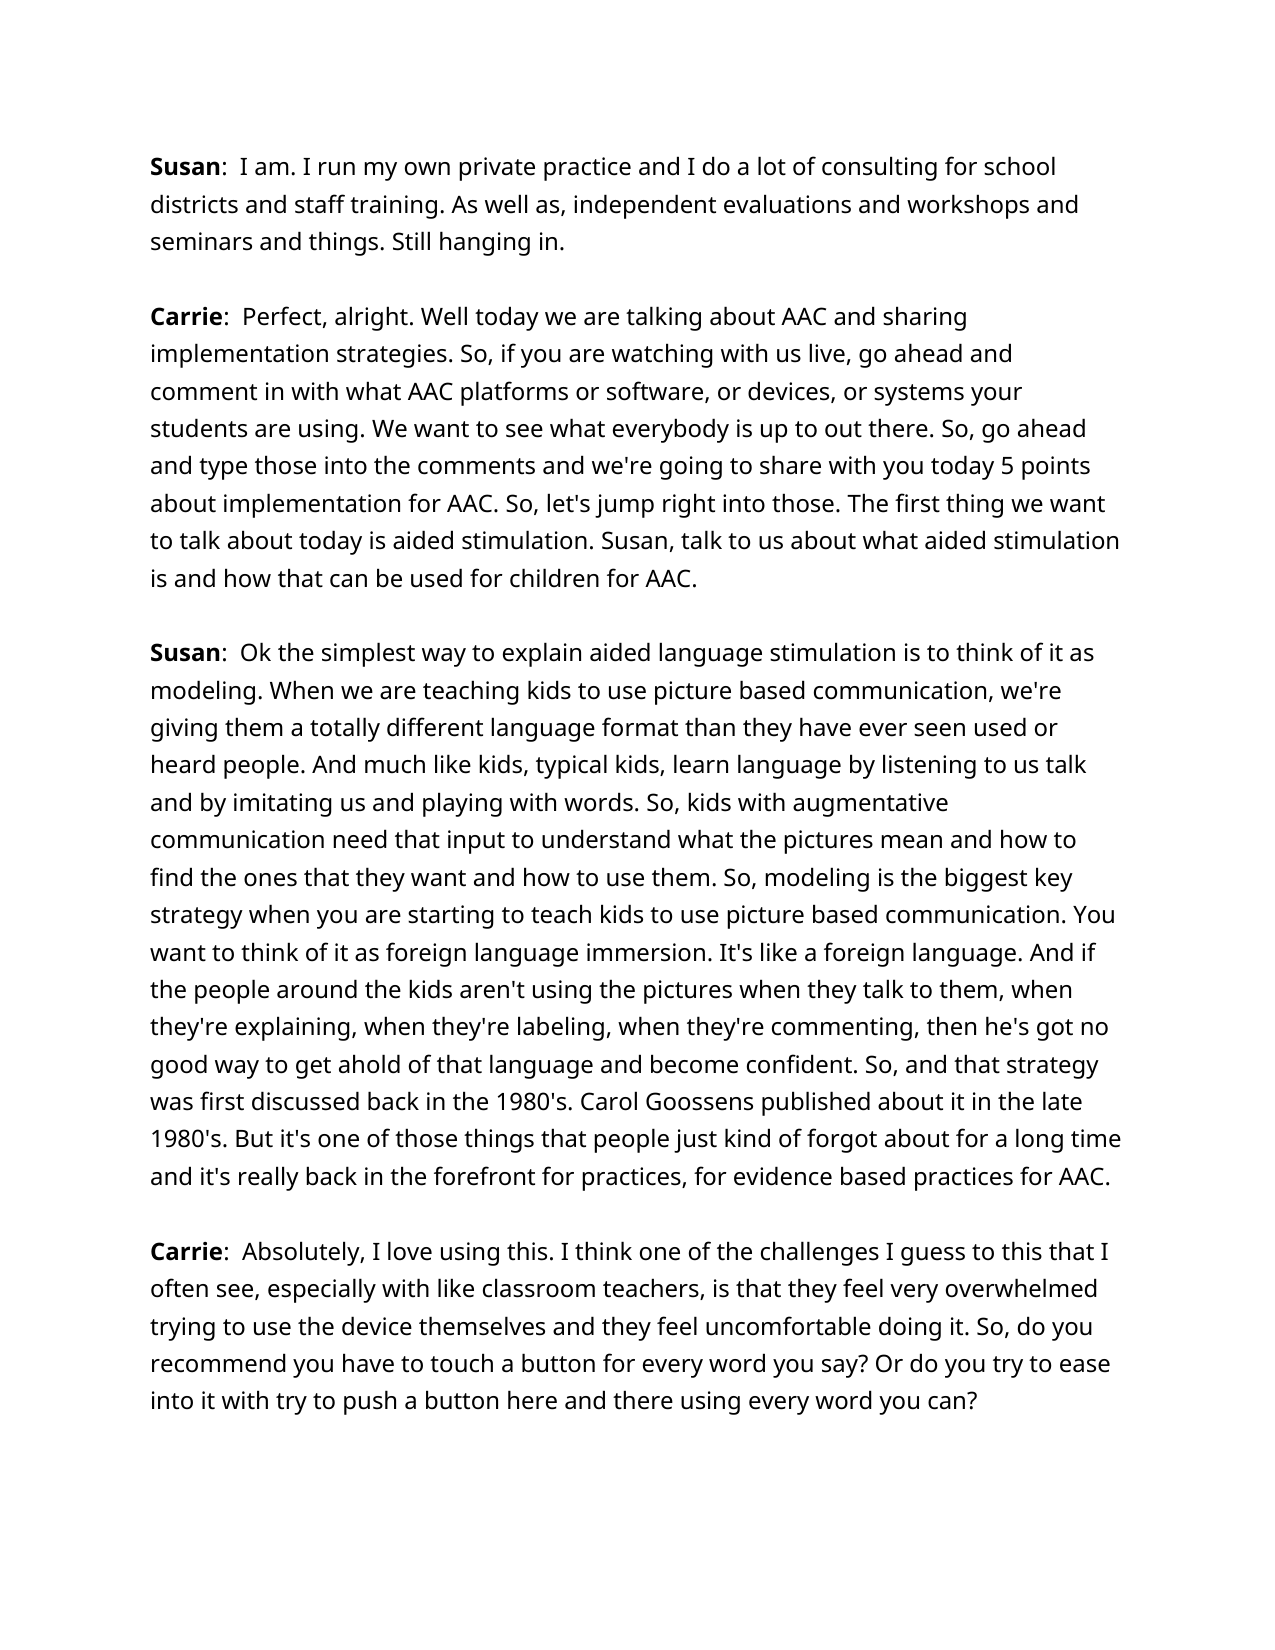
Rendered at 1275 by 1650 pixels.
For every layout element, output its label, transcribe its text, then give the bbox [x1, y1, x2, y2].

text Carrie: Absolutely, I love using this. I think one of the challenges I guess to this that I often see, especially with like classroom teachers, is that they feel very overwhelmed trying to use the device themselves and they feel uncomfortable doing it. So, do you recommend you have to touch a button for every word you say? Or do you try to ease into it with try to push a button here and there using every word you can? [150, 1234, 1125, 1417]
text Susan: Ok the simplest way to explain aided language stimulation is to think of it as modeling. When we are teaching kids to use picture based communication, we're giving them a totally different language format than they have ever seen used or heard people. And much like kids, typical kids, learn language by listening to us talk and by imitating us and playing with words. So, kids with augmentative communication need that input to understand what the pictures mean and how to find the ones that they want and how to use them. So, modeling is the biggest key strategy when you are starting to teach kids to use picture based communication. You want to think of it as foreign language immersion. It's like a foreign language. And if the people around the kids aren't using the pictures when they talk to them, when they're explaining, when they're labeling, when they're commenting, then he's got no good way to get ahold of that language and become confident. So, and that strategy was first discussed back in the 1980's. Carol Goossens published about it in the late 1980's. But it's one of those things that people just kind of forgot about for a long time and it's really back in the forefront for practices, for evidence based practices for AAC. [150, 636, 1125, 1192]
text Susan: I am. I run my own private practice and I do a lot of consulting for school districts and staff training. As well as, independent evaluations and workshops and seminars and things. Still hanging in. [150, 150, 1125, 257]
text Carrie: Perfect, alright. Well today we are talking about AAC and sharing implementation strategies. So, if you are watching with us live, go ahead and comment in with what AAC platforms or software, or devices, or systems your students are using. We want to see what everybody is up to out there. So, go ahead and type those into the comments and we're going to share with you today 5 points about implementation for AAC. So, let's jump right into those. The first thing we want to talk about today is aided stimulation. Susan, talk to us about what aided stimulation is and how that can be used for children for AAC. [150, 299, 1125, 594]
